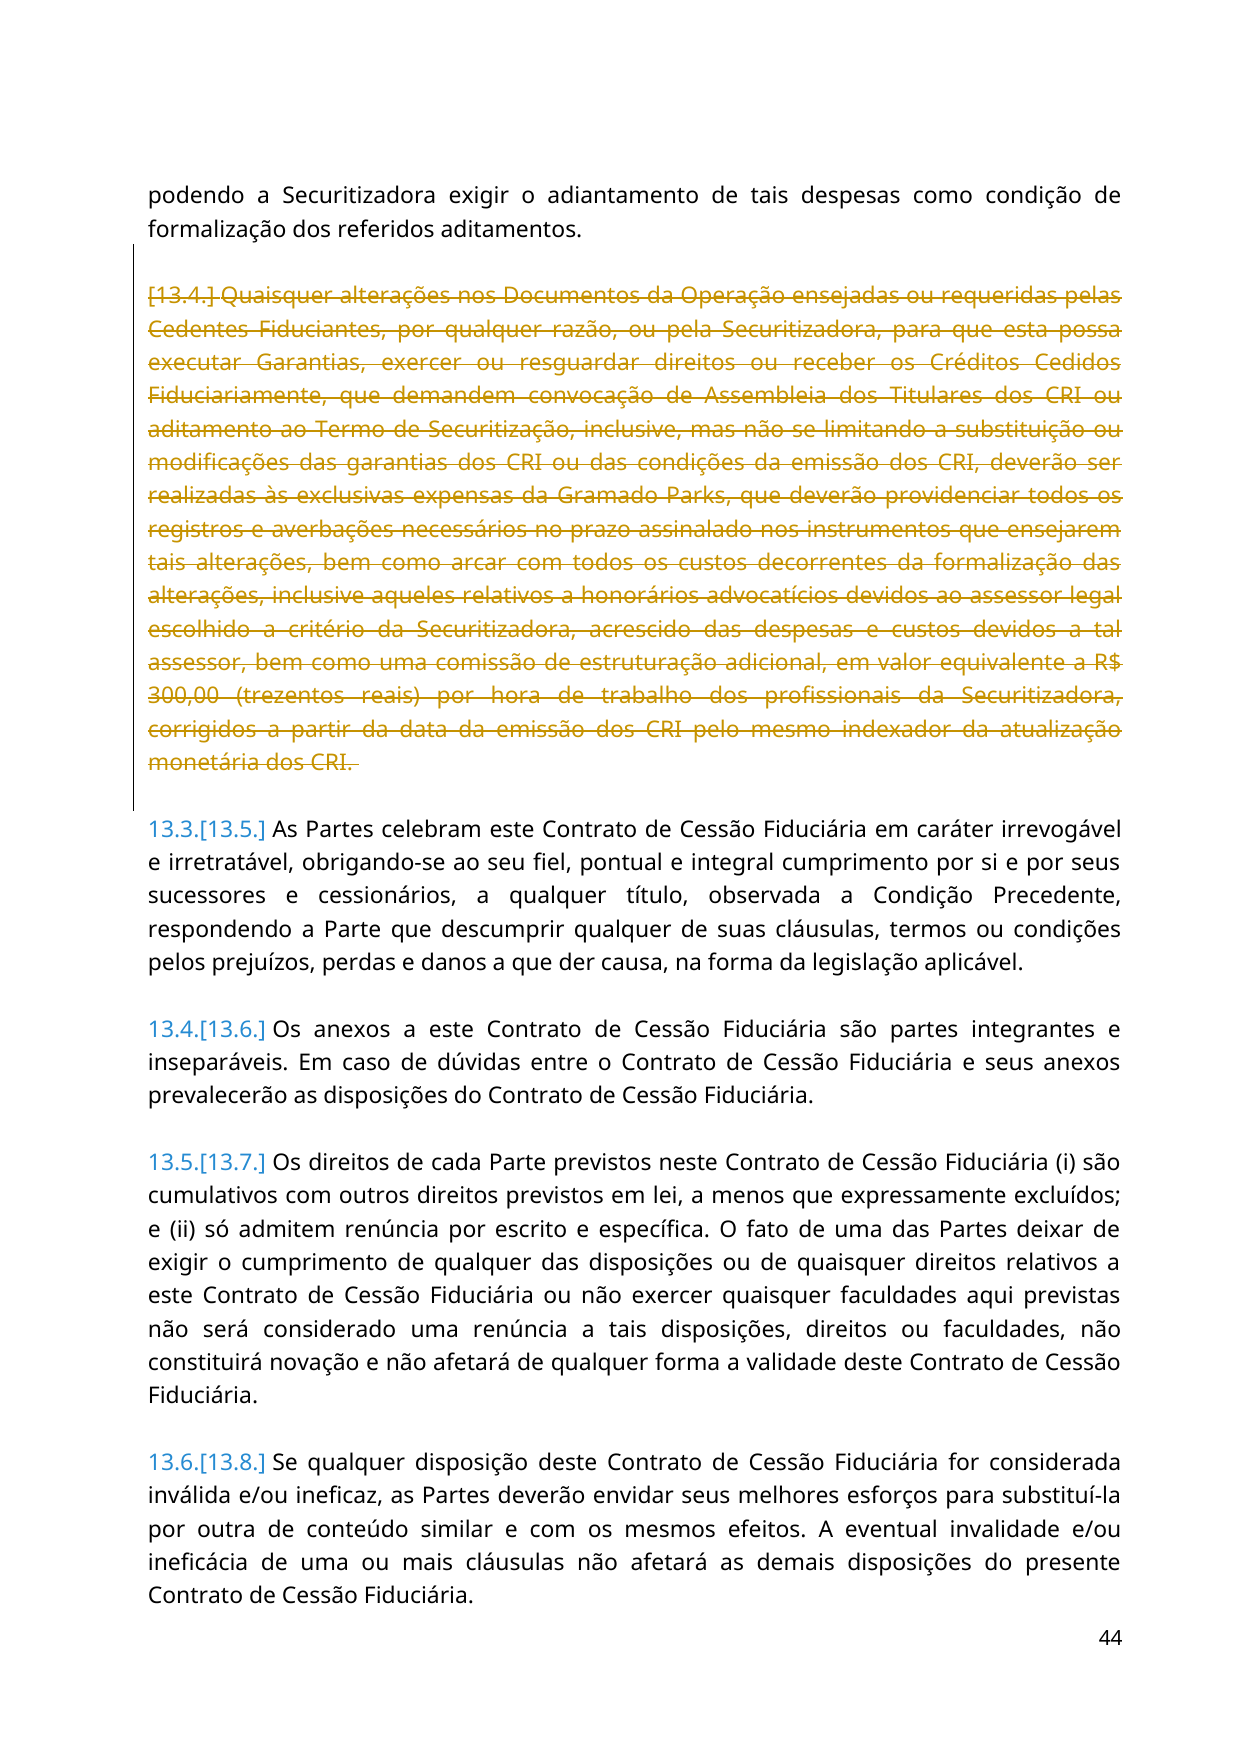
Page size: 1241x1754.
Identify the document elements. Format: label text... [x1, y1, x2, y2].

list Se qualquer disposição deste Contrato de Cessão Fiduciária for considerada inválida e/ou ineficaz, as Partes deverão envidar seus melhores esforços para substituí-la por outra de conteúdo similar e com os mesmos efeitos. A eventual invalidade e/ou ineficácia de uma ou mais cláusulas não afetará as demais disposições do presente Contrato de Cessão Fiduciária. [148, 1444, 1122, 1611]
list Os direitos de cada Parte previstos neste Contrato de Cessão Fiduciária (i) são cumulativos com outros direitos previstos em lei, a menos que expressamente excluídos; e (ii) só admitem renúncia por escrito e específica. O fato de uma das Partes deixar de exigir o cumprimento de qualquer das disposições ou de quaisquer direitos relativos a este Contrato de Cessão Fiduciária ou não exercer quaisquer faculdades aqui previstas não será considerado uma renúncia a tais disposições, direitos ou faculdades, não constituirá novação e não afetará de qualquer forma a validade deste Contrato de Cessão Fiduciária. [148, 1144, 1122, 1411]
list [148, 177, 1122, 244]
list As Partes celebram este Contrato de Cessão Fiduciária em caráter irrevogável e irretratável, obrigando-se ao seu fiel, pontual e integral cumprimento por si e por seus sucessores e cessionários, a qualquer título, observada a Condição Precedente, respondendo a Parte que descumprir qualquer de suas cláusulas, termos ou condições pelos prejuízos, perdas e danos a que der causa, na forma da legislação aplicável. [148, 811, 1122, 977]
list Os anexos a este Contrato de Cessão Fiduciária são partes integrantes e inseparáveis. Em caso de dúvidas entre o Contrato de Cessão Fiduciária e seus anexos prevalecerão as disposições do Contrato de Cessão Fiduciária. [148, 1011, 1122, 1111]
